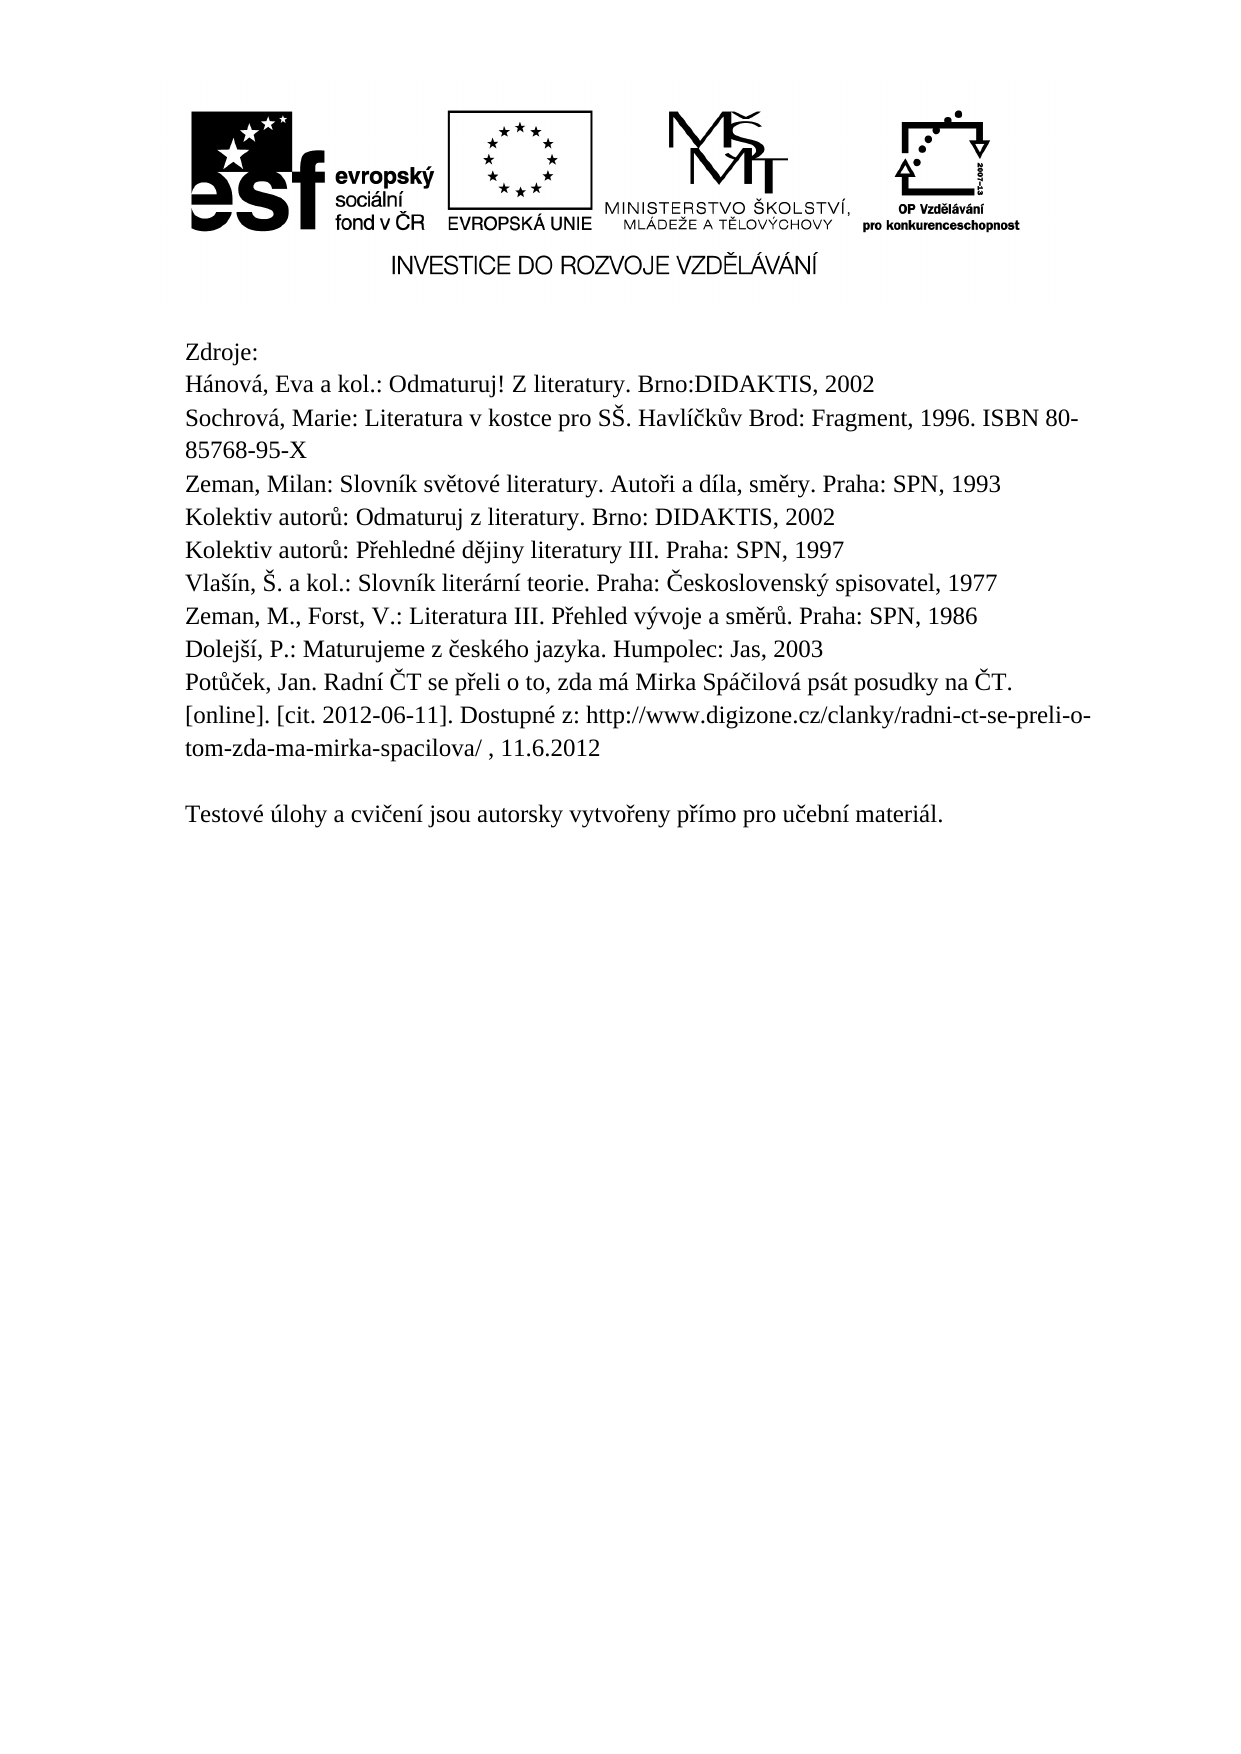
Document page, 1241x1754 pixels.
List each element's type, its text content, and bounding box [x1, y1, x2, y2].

text Zdroje: [185, 337, 1093, 365]
text Potůček, Jan. Radní ČT se přeli o to, zda má Mirka Spáčilová psát posudky na ČT. [online]. [cit. 2012-06-11]. Dostupné z: http://www.digizone.cz/clanky/radni-ct-se-preli-o-tom-zda-ma-mirka-spacilova/ , 11.6.2012 [185, 667, 1093, 762]
text Vlašín, Š. a kol.: Slovník literární teorie. Praha: Československý spisovatel, 1977 [185, 568, 1093, 596]
text Testové úlohy a cvičení jsou autorsky vytvořeny přímo pro učební materiál. [185, 799, 1093, 828]
text Dolejší, P.: Maturujeme z českého jazyka. Humpolec: Jas, 2003 [185, 634, 1093, 662]
text Zeman, M., Forst, V.: Literatura III. Přehled vývoje a směrů. Praha: SPN, 1986 [185, 601, 1093, 629]
text Zeman, Milan: Slovník světové literatury. Autoři a díla, směry. Praha: SPN, 1993 [185, 469, 1093, 497]
text Hánová, Eva a kol.: Odmaturuj! Z literatury. Brno:DIDAKTIS, 2002 [185, 369, 1093, 398]
text Sochrová, Marie: Literatura v kostce pro SŠ. Havlíčkův Brod: Fragment, 1996. ISBN 80-85768-95-X [185, 403, 1093, 464]
text Kolektiv autorů: Odmaturuj z literatury. Brno: DIDAKTIS, 2002 [185, 502, 1093, 530]
picture [147, 73, 1076, 304]
text Kolektiv autorů: Přehledné dějiny literatury III. Praha: SPN, 1997 [185, 535, 1093, 563]
